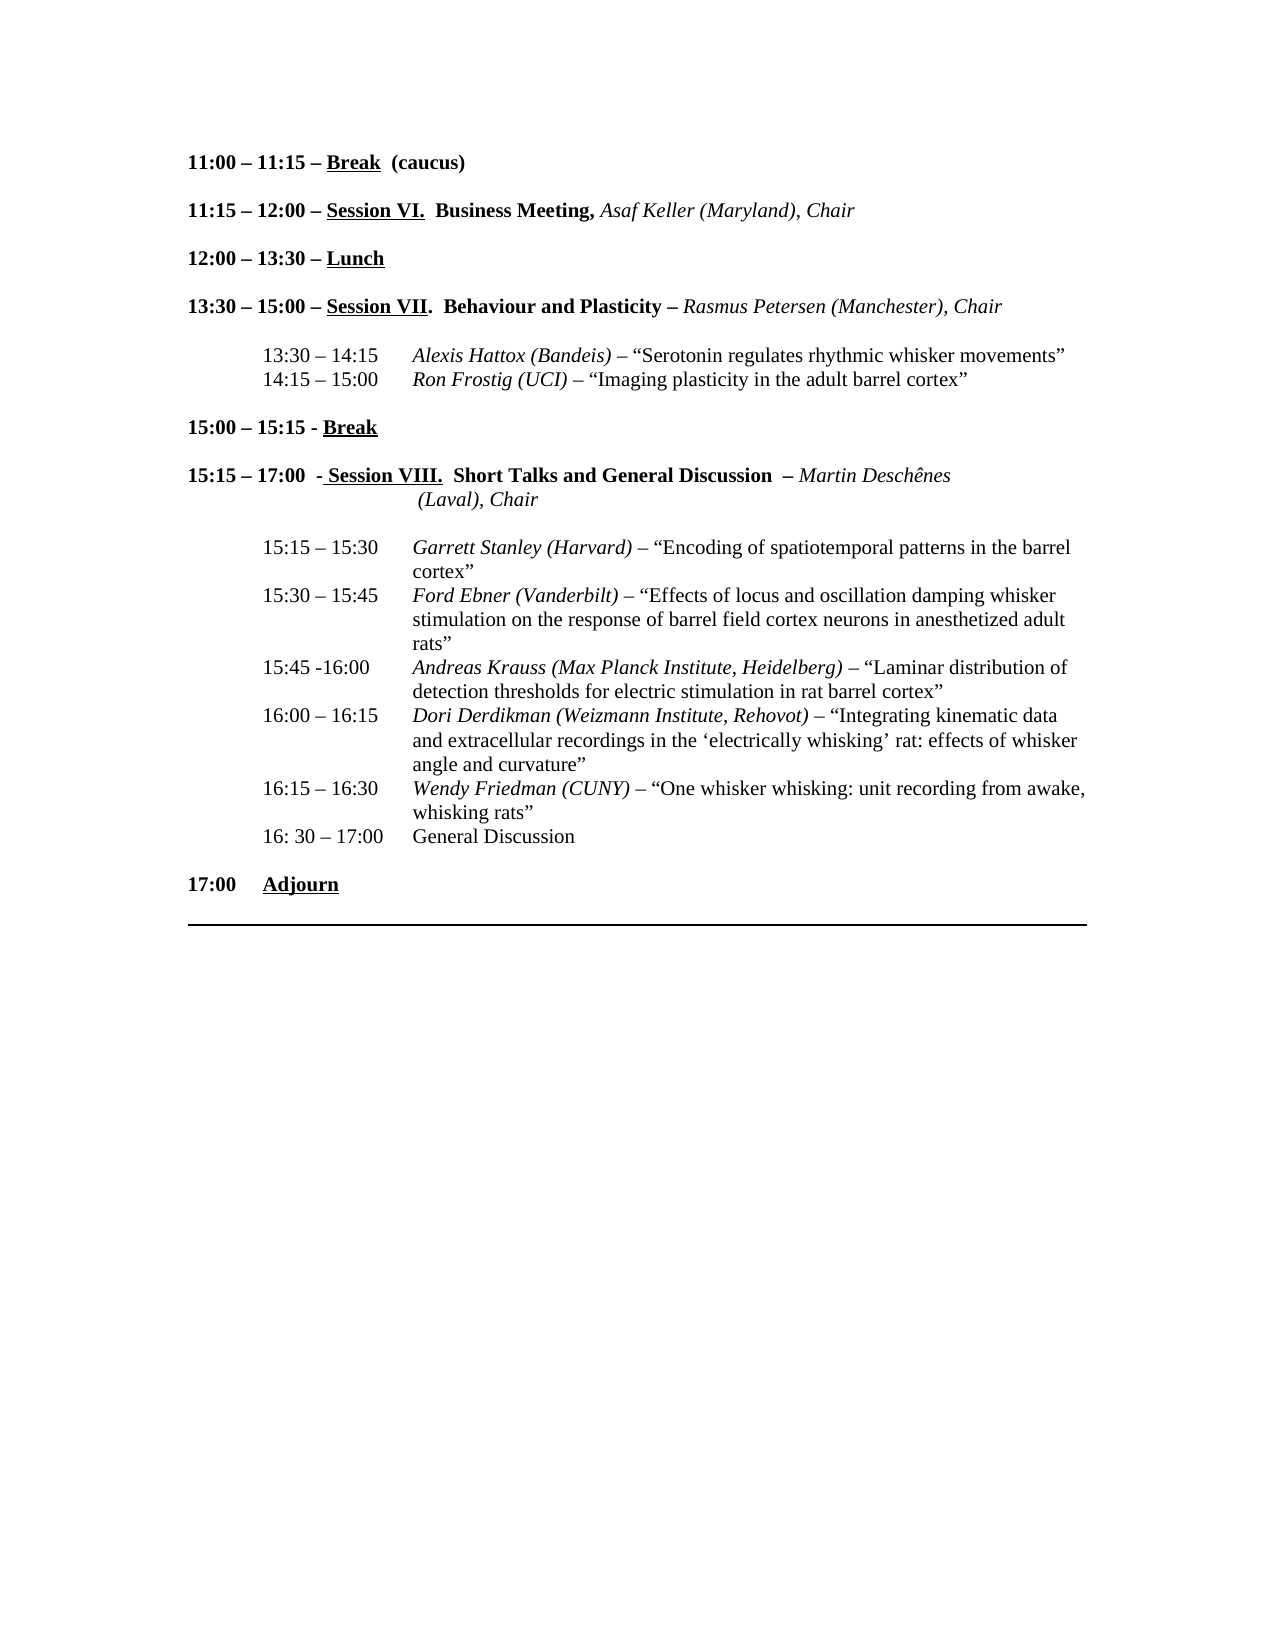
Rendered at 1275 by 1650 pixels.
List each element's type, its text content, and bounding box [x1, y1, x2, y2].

text 15:00 – 15:15 - Break [187, 415, 1087, 439]
text 16:00 – 16:15 Dori Derdikman (Weizmann Institute, Rehovot) – “Integrating kinematic data and extracellular recordings in the ‘electrically whisking’ rat: effects of whisker angle and curvature” [262, 703, 1087, 776]
text 15:30 – 15:45 Ford Ebner (Vanderbilt) – “Effects of locus and oscillation damping whisker stimulation on the response of barrel field cortex neurons in anesthetized adult rats” [262, 583, 1087, 655]
text 13:30 – 15:00 – Session VII. Behaviour and Plasticity – Rasmus Petersen (Manchester), Chair [187, 294, 1087, 318]
text 12:00 – 13:30 – Lunch [187, 246, 1087, 270]
text 15:45 -16:00 Andreas Krauss (Max Planck Institute, Heidelberg) – “Laminar distribution of detection thresholds for electric stimulation in rat barrel cortex” [262, 655, 1087, 703]
text 11:15 – 12:00 – Session VI. Business Meeting, Asaf Keller (Maryland), Chair [187, 198, 1087, 222]
text (Laval), Chair [337, 487, 1087, 511]
text 15:15 – 15:30 Garrett Stanley (Harvard) – “Encoding of spatiotemporal patterns in the barrel cortex” [262, 535, 1087, 583]
text 15:15 – 17:00 - Session VIII. Short Talks and General Discussion – Martin Deschênes [187, 463, 1087, 487]
text 14:15 – 15:00 Ron Frostig (UCI) – “Imaging plasticity in the adult barrel cortex” [187, 367, 1087, 391]
text 17:00 Adjourn [187, 872, 1087, 896]
text 13:30 – 14:15 Alexis Hattox (Bandeis) – “Serotonin regulates rhythmic whisker movements” [262, 342, 1087, 367]
text 11:00 – 11:15 – Break (caucus) [187, 150, 1087, 174]
text 16: 30 – 17:00 General Discussion [187, 824, 1087, 848]
text 16:15 – 16:30 Wendy Friedman (CUNY) – “One whisker whisking: unit recording from awake, whisking rats” [262, 776, 1087, 824]
